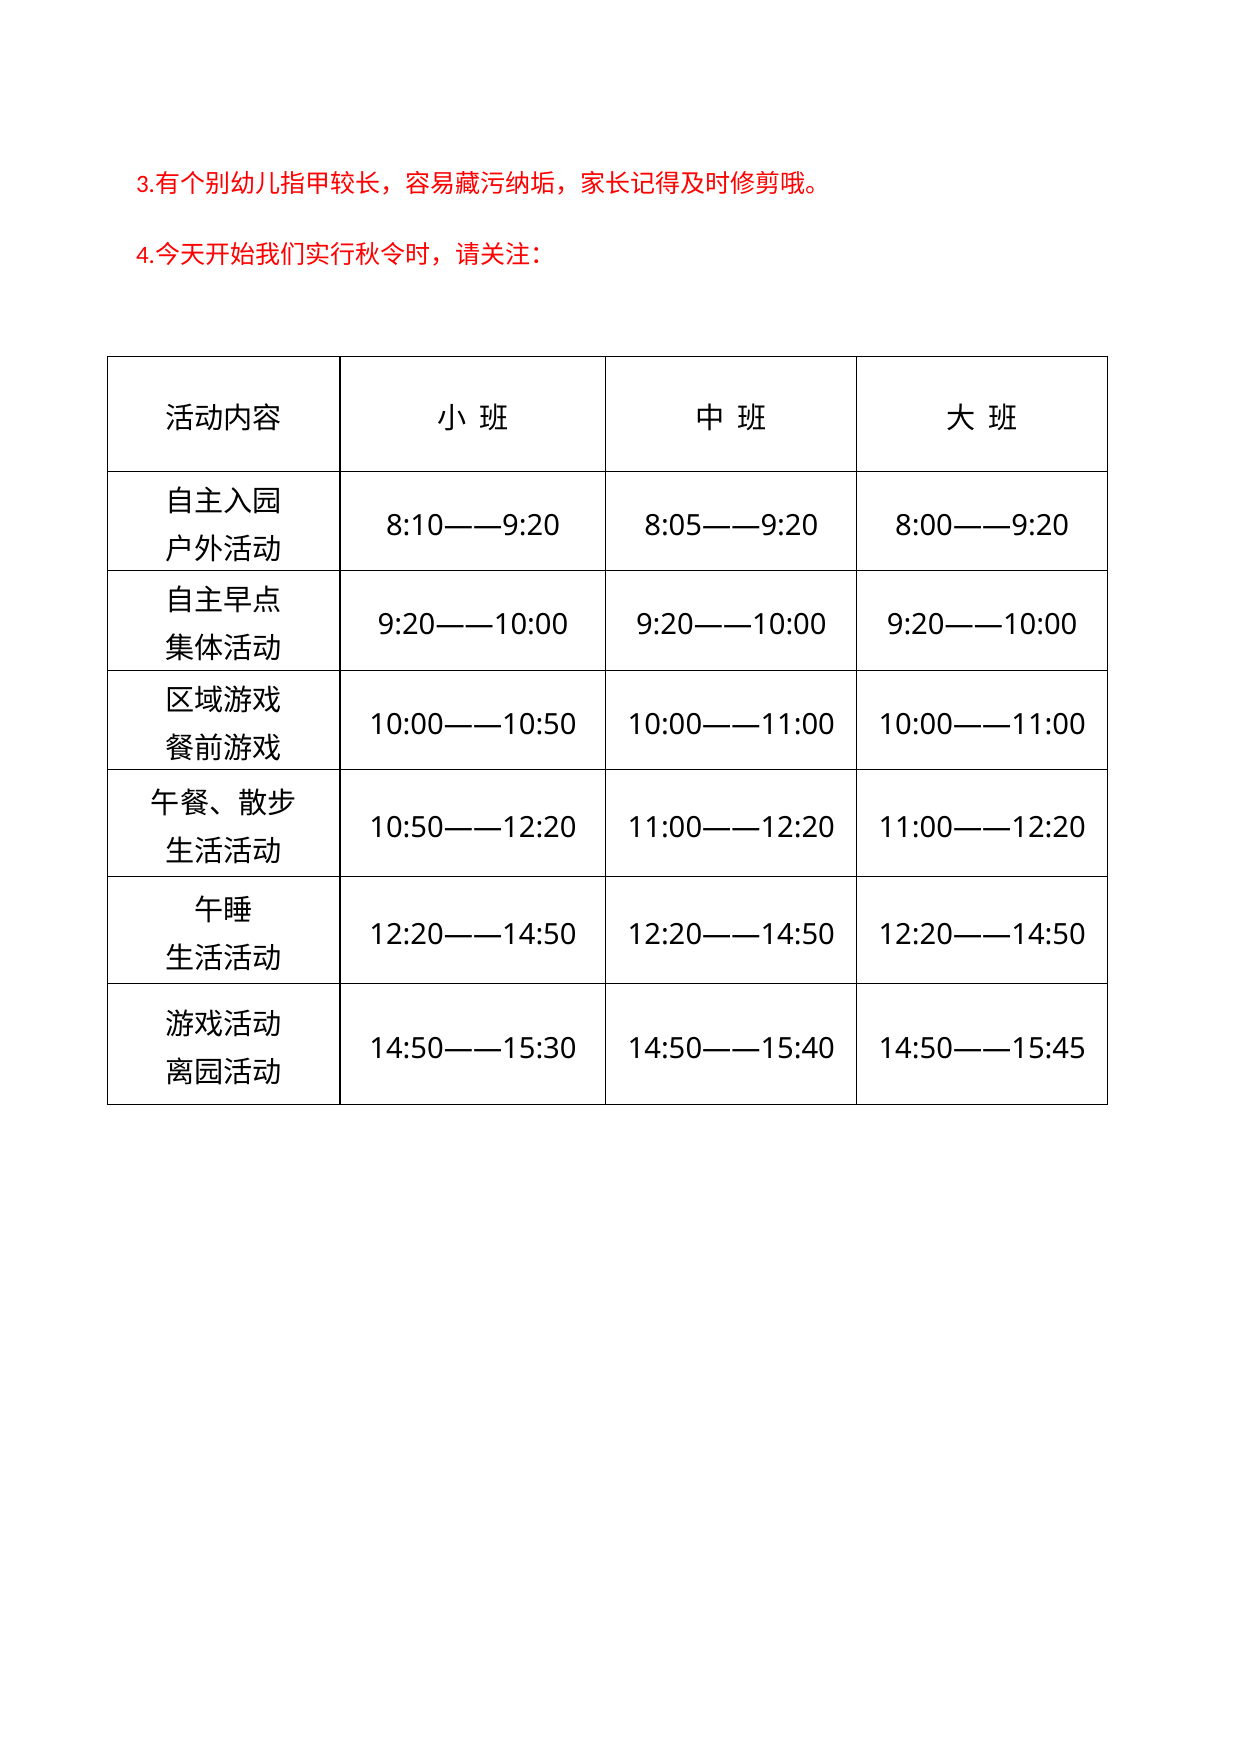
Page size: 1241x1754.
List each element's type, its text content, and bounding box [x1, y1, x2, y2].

table_cell 14:50——15:40 [606, 984, 856, 1104]
table_cell 9:20——10:00 [341, 571, 605, 669]
text 4.今天开始我们实行秋令时，请关注： [136, 220, 1104, 285]
table_cell 12:20——14:50 [857, 877, 1107, 983]
table_cell 8:10——9:20 [341, 472, 605, 570]
table_cell 午餐、散步 生活活动 [108, 770, 339, 876]
table_cell 14:50——15:30 [341, 984, 605, 1104]
table_cell 12:20——14:50 [341, 877, 605, 983]
table_cell 12:20——14:50 [606, 877, 856, 983]
table_cell 自主早点 集体活动 [108, 571, 339, 669]
table_cell 10:00——11:00 [857, 671, 1107, 769]
table_header 活动内容 [108, 357, 339, 471]
table_cell 区域游戏 餐前游戏 [108, 671, 339, 769]
table_cell 14:50——15:45 [857, 984, 1107, 1104]
table_cell 10:50——12:20 [341, 770, 605, 876]
text 3.有个别幼儿指甲较长，容易藏污纳垢，家长记得及时修剪哦。 [136, 149, 1104, 214]
table_cell 10:00——10:50 [341, 671, 605, 769]
table_header 小 班 [341, 357, 605, 471]
table_cell 自主入园 户外活动 [108, 472, 339, 570]
table_cell 8:05——9:20 [606, 472, 856, 570]
table_header 中 班 [606, 357, 856, 471]
table_cell 11:00——12:20 [606, 770, 856, 876]
table_cell 10:00——11:00 [606, 671, 856, 769]
table_cell 11:00——12:20 [857, 770, 1107, 876]
table_cell 9:20——10:00 [857, 571, 1107, 669]
table_cell 9:20——10:00 [606, 571, 856, 669]
table_cell 8:00——9:20 [857, 472, 1107, 570]
table_header 大 班 [857, 357, 1107, 471]
table_cell 游戏活动 离园活动 [108, 984, 339, 1104]
table_cell 午睡 生活活动 [108, 877, 339, 983]
